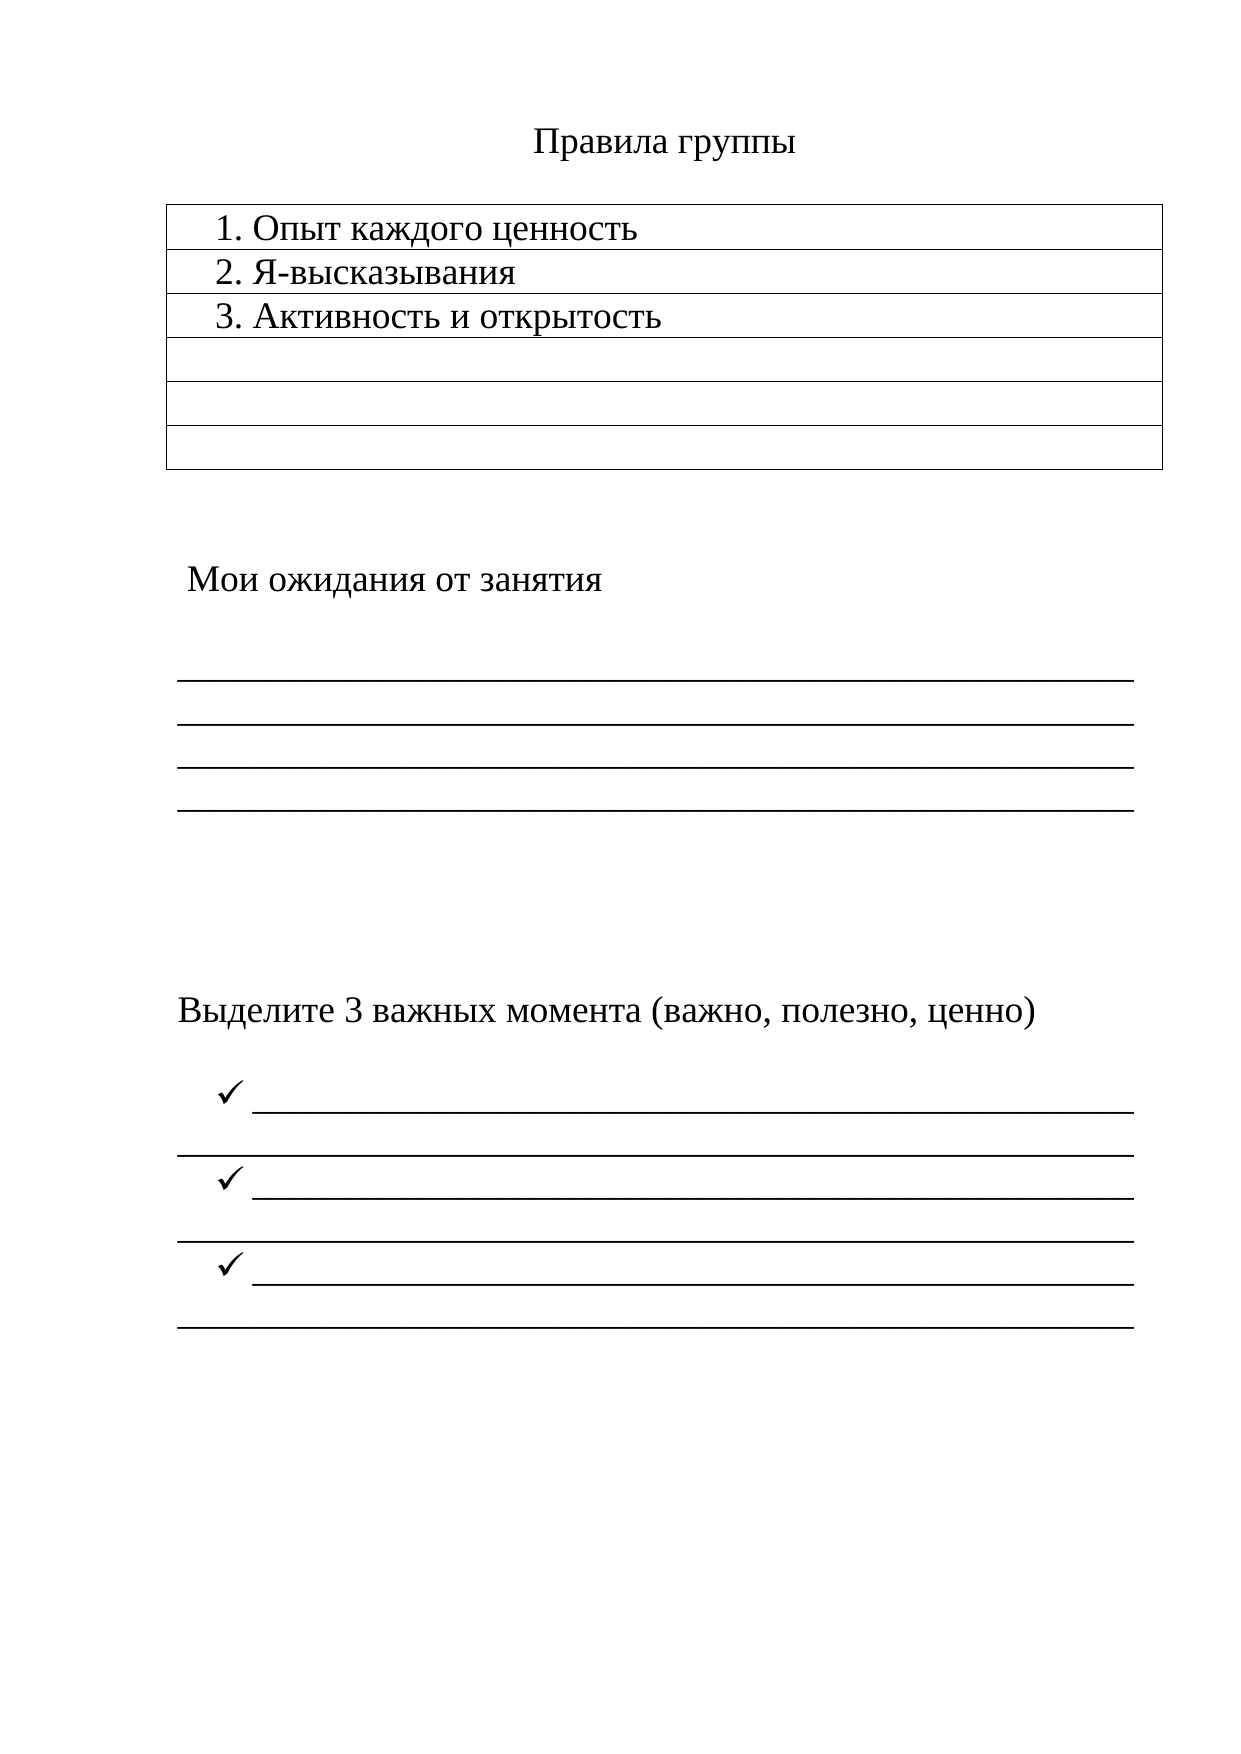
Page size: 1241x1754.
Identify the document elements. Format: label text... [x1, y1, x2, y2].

list _______________________________________________ [215, 1247, 1152, 1290]
text Мои ожидания от занятия [177, 557, 1152, 600]
table_cell Активность и открытость [167, 294, 1162, 337]
table_cell [167, 426, 1162, 469]
text ___________________________________________________ [177, 1203, 1152, 1247]
table_cell [167, 338, 1162, 381]
table_cell [167, 382, 1162, 425]
text Выделите 3 важных момента (важно, полезно, ценно) [177, 988, 1152, 1031]
list _______________________________________________ [215, 1160, 1152, 1203]
table_cell Я-высказывания [167, 250, 1162, 293]
list _______________________________________________ [215, 1074, 1152, 1117]
text ___________________________________________________ [177, 729, 1152, 772]
text ___________________________________________________ [177, 686, 1152, 729]
text Правила группы [177, 118, 1152, 161]
text ___________________________________________________ [177, 772, 1152, 815]
text ___________________________________________________ [177, 643, 1152, 686]
text ___________________________________________________ [177, 1290, 1152, 1333]
table_header Опыт каждого ценность [167, 205, 1162, 248]
text ___________________________________________________ [177, 1117, 1152, 1160]
